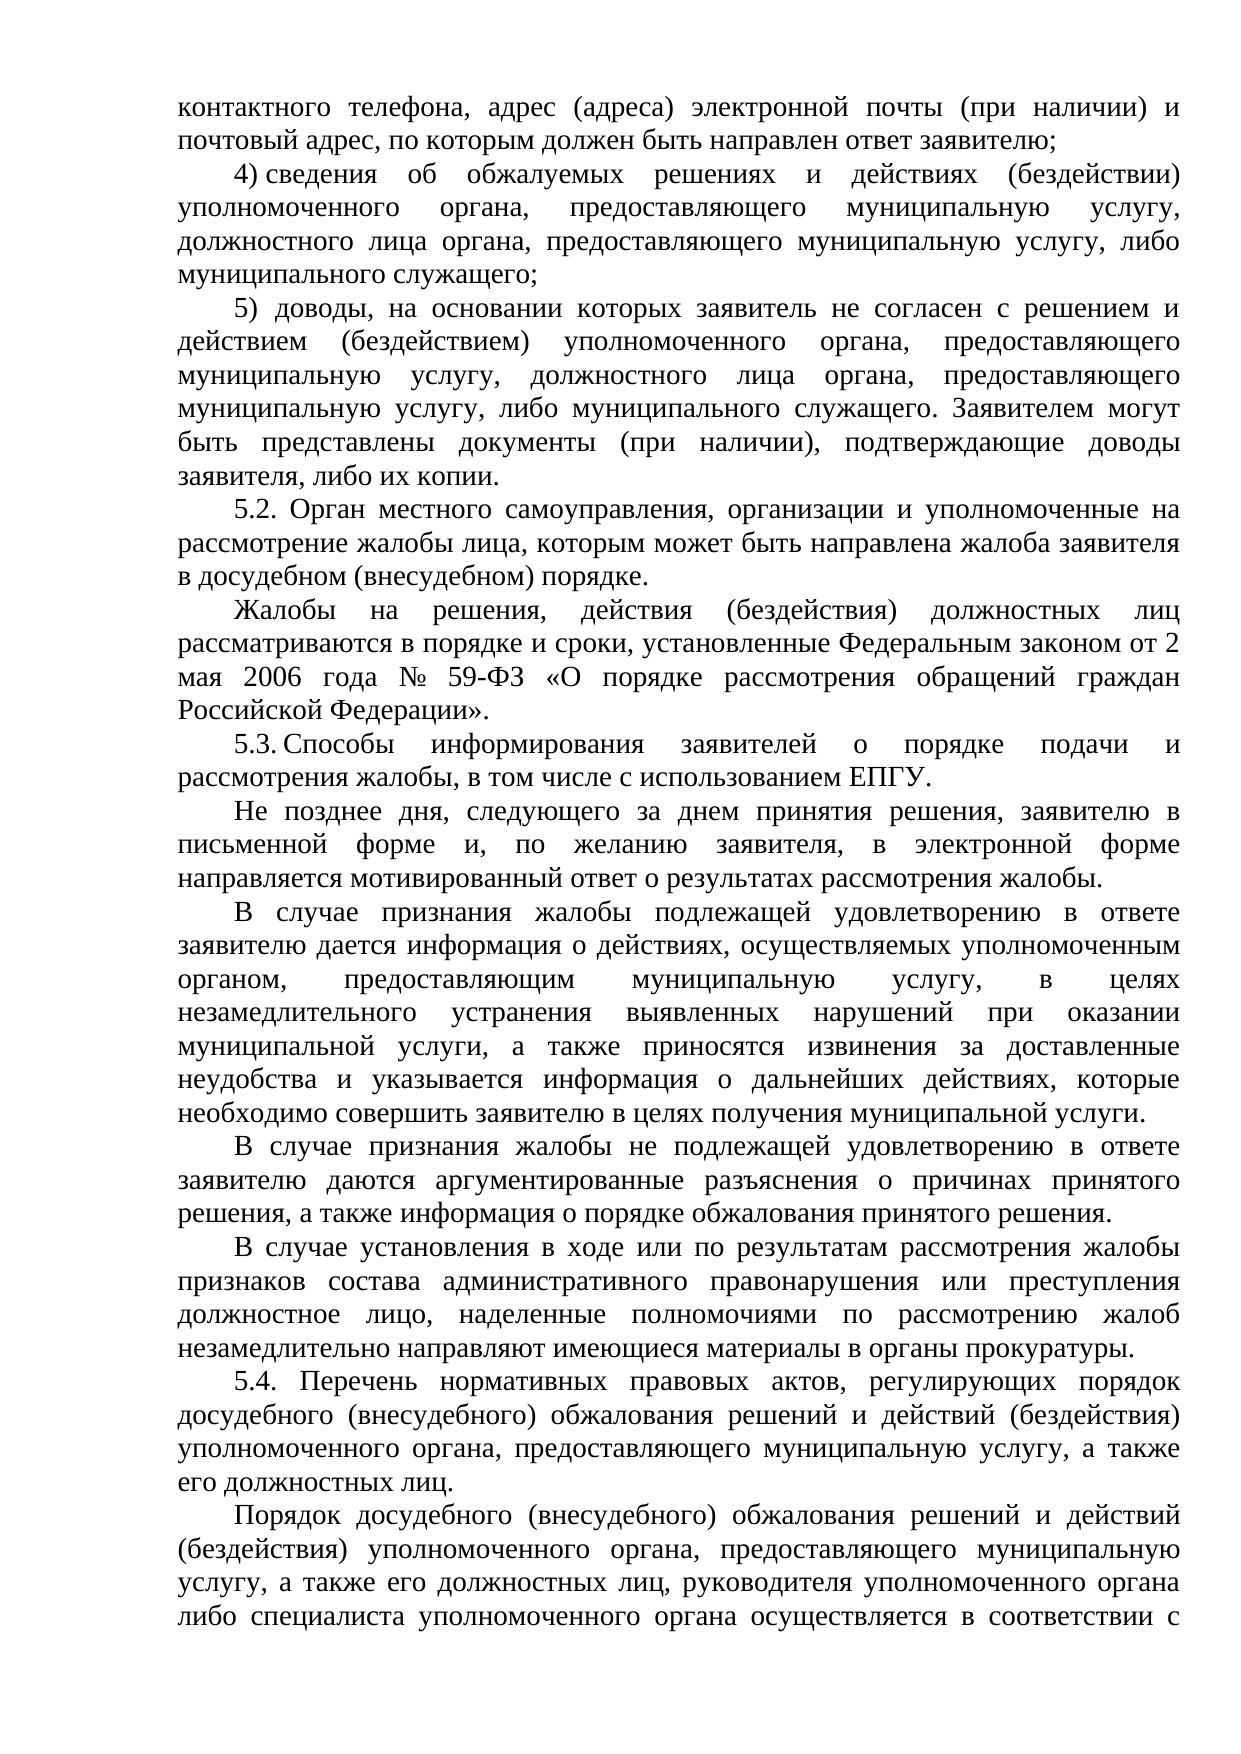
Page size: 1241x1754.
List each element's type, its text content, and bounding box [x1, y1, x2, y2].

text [177, 1497, 1181, 1632]
list Орган местного самоуправления, организации и уполномоченные на рассмотрение жалобы лица, которым может быть направлена жалоба заявителя в досудебном (внесудебном) порядке. [177, 491, 1181, 592]
text Не позднее дня, следующего за днем принятия решения, заявителю в письменной форме и, по желанию заявителя, в электронной форме направляется мотивированный ответ о результатах рассмотрения жалобы. [177, 793, 1181, 894]
text 5.4. Перечень нормативных правовых актов, регулирующих порядок досудебного (внесудебного) обжалования решений и действий (бездействия) уполномоченного органа, предоставляющего муниципальную услугу, а также его должностных лиц. [177, 1363, 1181, 1497]
text В случае признания жалобы не подлежащей удовлетворению в ответе заявителю даются аргументированные разъяснения о причинах принятого решения, а также информация о порядке обжалования принятого решения. [177, 1128, 1181, 1229]
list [177, 89, 1181, 156]
list сведения об обжалуемых решениях и действиях (бездействии) уполномоченного органа, предоставляющего муниципальную услугу, должностного лица органа, предоставляющего муниципальную услугу, либо муниципального служащего; [177, 156, 1181, 290]
list доводы, на основании которых заявитель не согласен с решением и действием (бездействием) уполномоченного органа, предоставляющего муниципальную услугу, должностного лица органа, предоставляющего муниципальную услугу, либо муниципального служащего. Заявителем могут быть представлены документы (при наличии), подтверждающие доводы заявителя, либо их копии. [177, 290, 1181, 491]
text В случае признания жалобы подлежащей удовлетворению в ответе заявителю дается информация о действиях, осуществляемых уполномоченным органом, предоставляющим муниципальную услугу, в целях незамедлительного устранения выявленных нарушений при оказании муниципальной услуги, а также приносятся извинения за доставленные неудобства и указывается информация о дальнейших действиях, которые необходимо совершить заявителю в целях получения муниципальной услуги. [177, 894, 1181, 1128]
list Способы информирования заявителей о порядке подачи и рассмотрения жалобы, в том числе с использованием ЕПГУ. [177, 726, 1181, 793]
text Жалобы на решения, действия (бездействия) должностных лиц рассматриваются в порядке и сроки, установленные Федеральным законом от 2 мая 2006 года № 59-ФЗ «О порядке рассмотрения обращений граждан Российской Федерации». [177, 592, 1181, 726]
text В случае установления в ходе или по результатам рассмотрения жалобы признаков состава административного правонарушения или преступления должностное лицо, наделенные полномочиями по рассмотрению жалоб незамедлительно направляют имеющиеся материалы в органы прокуратуры. [177, 1229, 1181, 1363]
